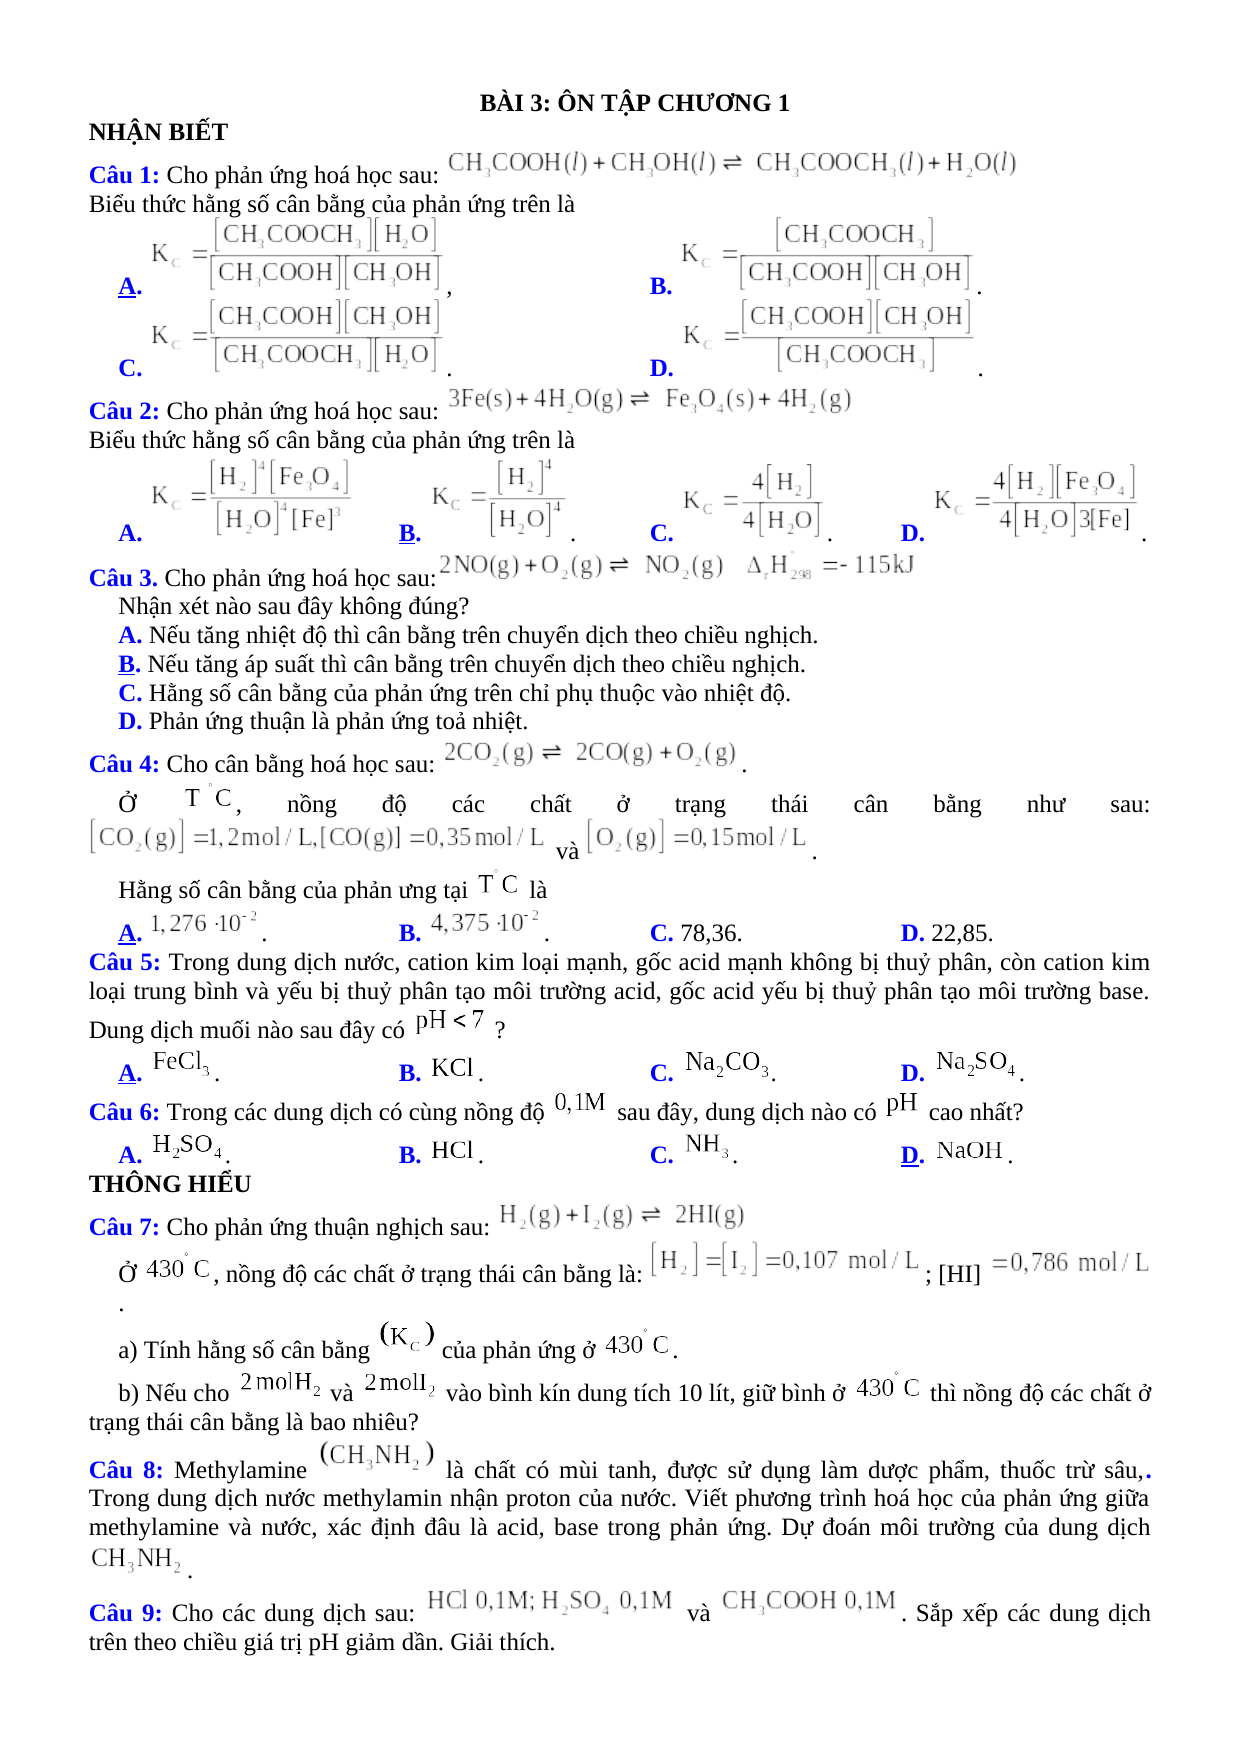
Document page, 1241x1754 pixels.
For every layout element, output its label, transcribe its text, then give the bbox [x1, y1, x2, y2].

text THÔNG HIỂU [88, 1169, 1152, 1198]
text NHẬN BIẾT [88, 117, 1152, 146]
text Ở , nồng độ các chất ở trạng thái cân bằng như sau: và . [88, 778, 1152, 865]
text D. Phản ứng thuận là phản ứng toả nhiệt. [118, 706, 1152, 735]
text Câu 6: Trong các dung dịch có cùng nồng độ sau đây, dung dịch nào có cao nhất? [88, 1087, 1152, 1126]
text BÀI 3: ÔN TẬP CHƯƠNG 1 [118, 88, 1152, 117]
text C. Hằng số cân bằng của phản ứng trên chỉ phụ thuộc vào nhiệt độ. [118, 678, 1152, 706]
text A. . B. . C. . D. . [118, 1126, 1152, 1169]
text Câu 7: Cho phản ứng thuận nghịch sau: [88, 1198, 1152, 1241]
text Câu 9: Cho các dung dịch sau: và . Sắp xếp các dung dịch trên theo chiều giá trị pH giảm dần. Giải thích. [88, 1584, 1152, 1656]
text A. Nếu tăng nhiệt độ thì cân bằng trên chuyển dịch theo chiều nghịch. [118, 620, 1152, 649]
text Câu 2: Cho phản ứng hoá học sau: [88, 382, 1152, 425]
text A. . B. . C. . D. . [118, 1044, 1152, 1087]
text A. B. . C. . D. . [118, 454, 1152, 547]
text Câu 8: Methylamine là chất có mùi tanh, được sử dụng làm dược phẩm, thuốc trừ sâu,. Trong dung dịch nước methylamin nhận proton của nước. Viết phương trình hoá học của phản ứng giữa methylamine và nước, xác định đâu là acid, base trong phản ứng. Dự đoán môi trường của dung dịch . [88, 1436, 1152, 1584]
text Câu 3. Cho phản ứng hoá học sau: [88, 547, 1152, 591]
text a) Tính hằng số cân bằng của phản ứng ở . [118, 1317, 1152, 1364]
text Biểu thức hằng số cân bằng của phản ứng trên là [88, 189, 1152, 218]
text Nhận xét nào sau đây không đúng? [118, 591, 1152, 620]
text Câu 5: Trong dung dịch nước, cation kim loại mạnh, gốc acid mạnh không bị thuỷ phân, còn cation kim loại trung bình và yếu bị thuỷ phân tạo môi trường acid, gốc acid yếu bị thuỷ phân tạo môi trường base. Dung dịch muối nào sau đây có ? [88, 947, 1152, 1044]
text b) Nếu cho và vào bình kín dung tích 10 lít, giữ bình ở thì nồng độ các chất ở trạng thái cân bằng là bao nhiêu? [88, 1364, 1152, 1436]
text Câu 1: Cho phản ứng hoá học sau: [88, 146, 1152, 189]
text C. . D. . [118, 300, 1152, 382]
text Câu 4: Cho cân bằng hoá học sau: . [88, 735, 1152, 778]
text A. , B. . [118, 218, 1152, 300]
text B. Nếu tăng áp suất thì cân bằng trên chuyển dịch theo chiều nghịch. [118, 649, 1152, 678]
text Hằng số cân bằng của phản ưng tại là [88, 865, 1152, 904]
text Biểu thức hằng số cân bằng của phản ứng trên là [88, 425, 1152, 454]
text A. . B. . C. 78,36. D. 22,85. [118, 904, 1152, 947]
text Ở , nồng độ các chất ở trạng thái cân bằng là: ; [HI] . [118, 1241, 1152, 1317]
